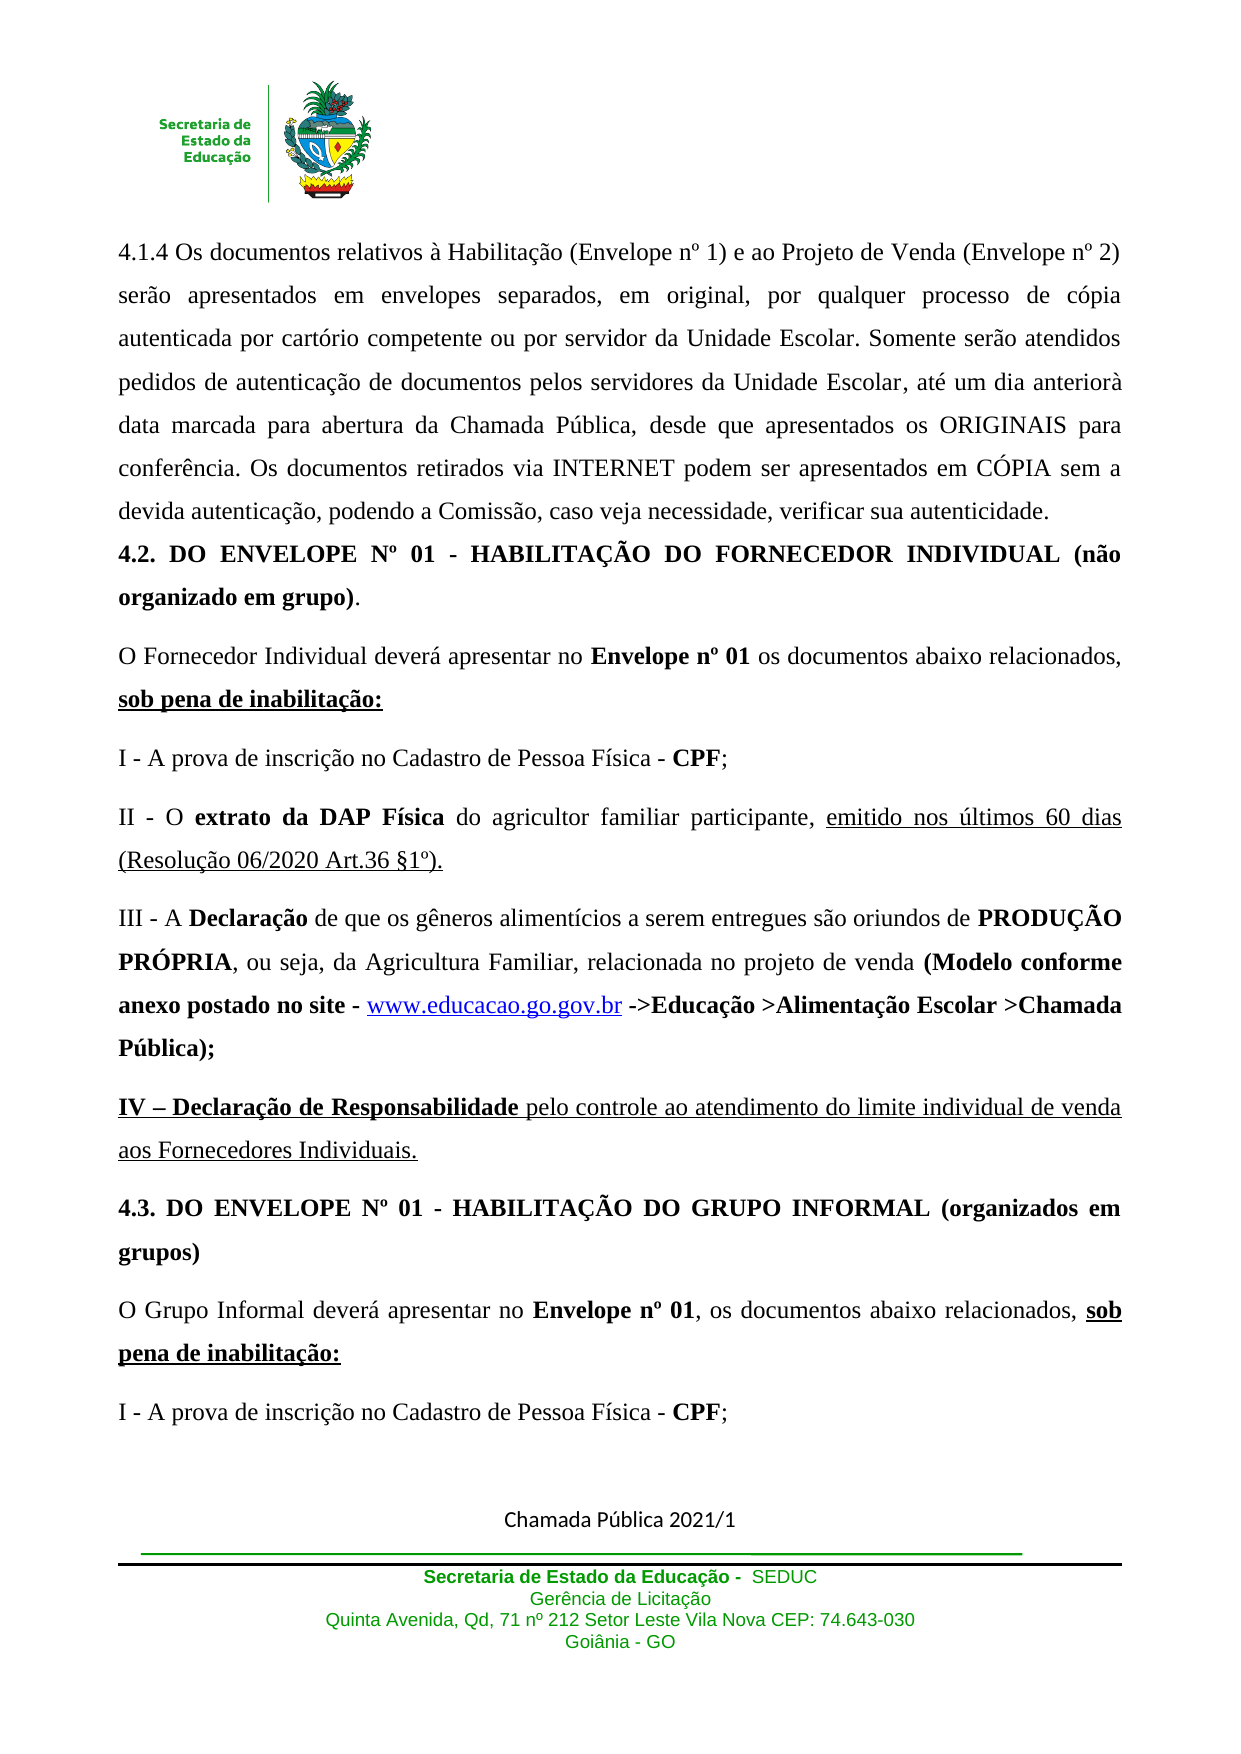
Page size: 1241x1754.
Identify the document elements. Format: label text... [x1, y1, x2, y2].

text I - A prova de inscrição no Cadastro de Pessoa Física - CPF; [118, 743, 1122, 772]
text I - A prova de inscrição no Cadastro de Pessoa Física - CPF; [118, 1397, 1122, 1426]
text 4.1.4 Os documentos relativos à Habilitação (Envelope nº 1) e ao Projeto de Venda (Envelope nº 2) serão apresentados em envelopes separados, em original, por qualquer processo de cópia autenticada por cartório competente ou por servidor da Unidade Escolar. Somente serão atendidos pedidos de autenticação de documentos pelos servidores da Unidade Escolar, até um dia anteriorà data marcada para abertura da Chamada Pública, desde que apresentados os ORIGINAIS para conferência. Os documentos retirados via INTERNET podem ser apresentados em CÓPIA sem a devida autenticação, podendo a Comissão, caso veja necessidade, verificar sua autenticidade. [118, 237, 1122, 525]
text 4.3. DO ENVELOPE Nº 01 - HABILITAÇÃO DO GRUPO INFORMAL (organizados em grupos) [118, 1193, 1122, 1265]
text IV – Declaração de Responsabilidade pelo controle ao atendimento do limite individual de venda aos Fornecedores Individuais. [118, 1118, 1122, 1163]
text O Fornecedor Individual deverá apresentar no Envelope nº 01 os documentos abaixo relacionados, sob pena de inabilitação: [118, 641, 1122, 713]
text 4.2. DO ENVELOPE Nº 01 - HABILITAÇÃO DO FORNECEDOR INDIVIDUAL (não organizado em grupo). [118, 539, 1122, 611]
text III - A Declaração de que os gêneros alimentícios a serem entregues são oriundos de PRODUÇÃO PRÓPRIA, ou seja, da Agricultura Familiar, relacionada no projeto de venda (Modelo conforme anexo postado no site - www.educacao.go.gov.br ->Educação >Alimentação Escolar >Chamada Pública); [118, 903, 1122, 1062]
text O Grupo Informal deverá apresentar no Envelope nº 01, os documentos abaixo relacionados, sob pena de inabilitação: [118, 1295, 1122, 1367]
text IV – Declaração de Responsabilidade pelo controle ao atendimento do limite individual de venda aos Fornecedores Individuais. [118, 1092, 1122, 1117]
picture [118, 73, 412, 210]
text II - O extrato da DAP Física do agricultor familiar participante, emitido nos últimos 60 dias (Resolução 06/2020 Art.36 §1º). [118, 802, 1122, 873]
